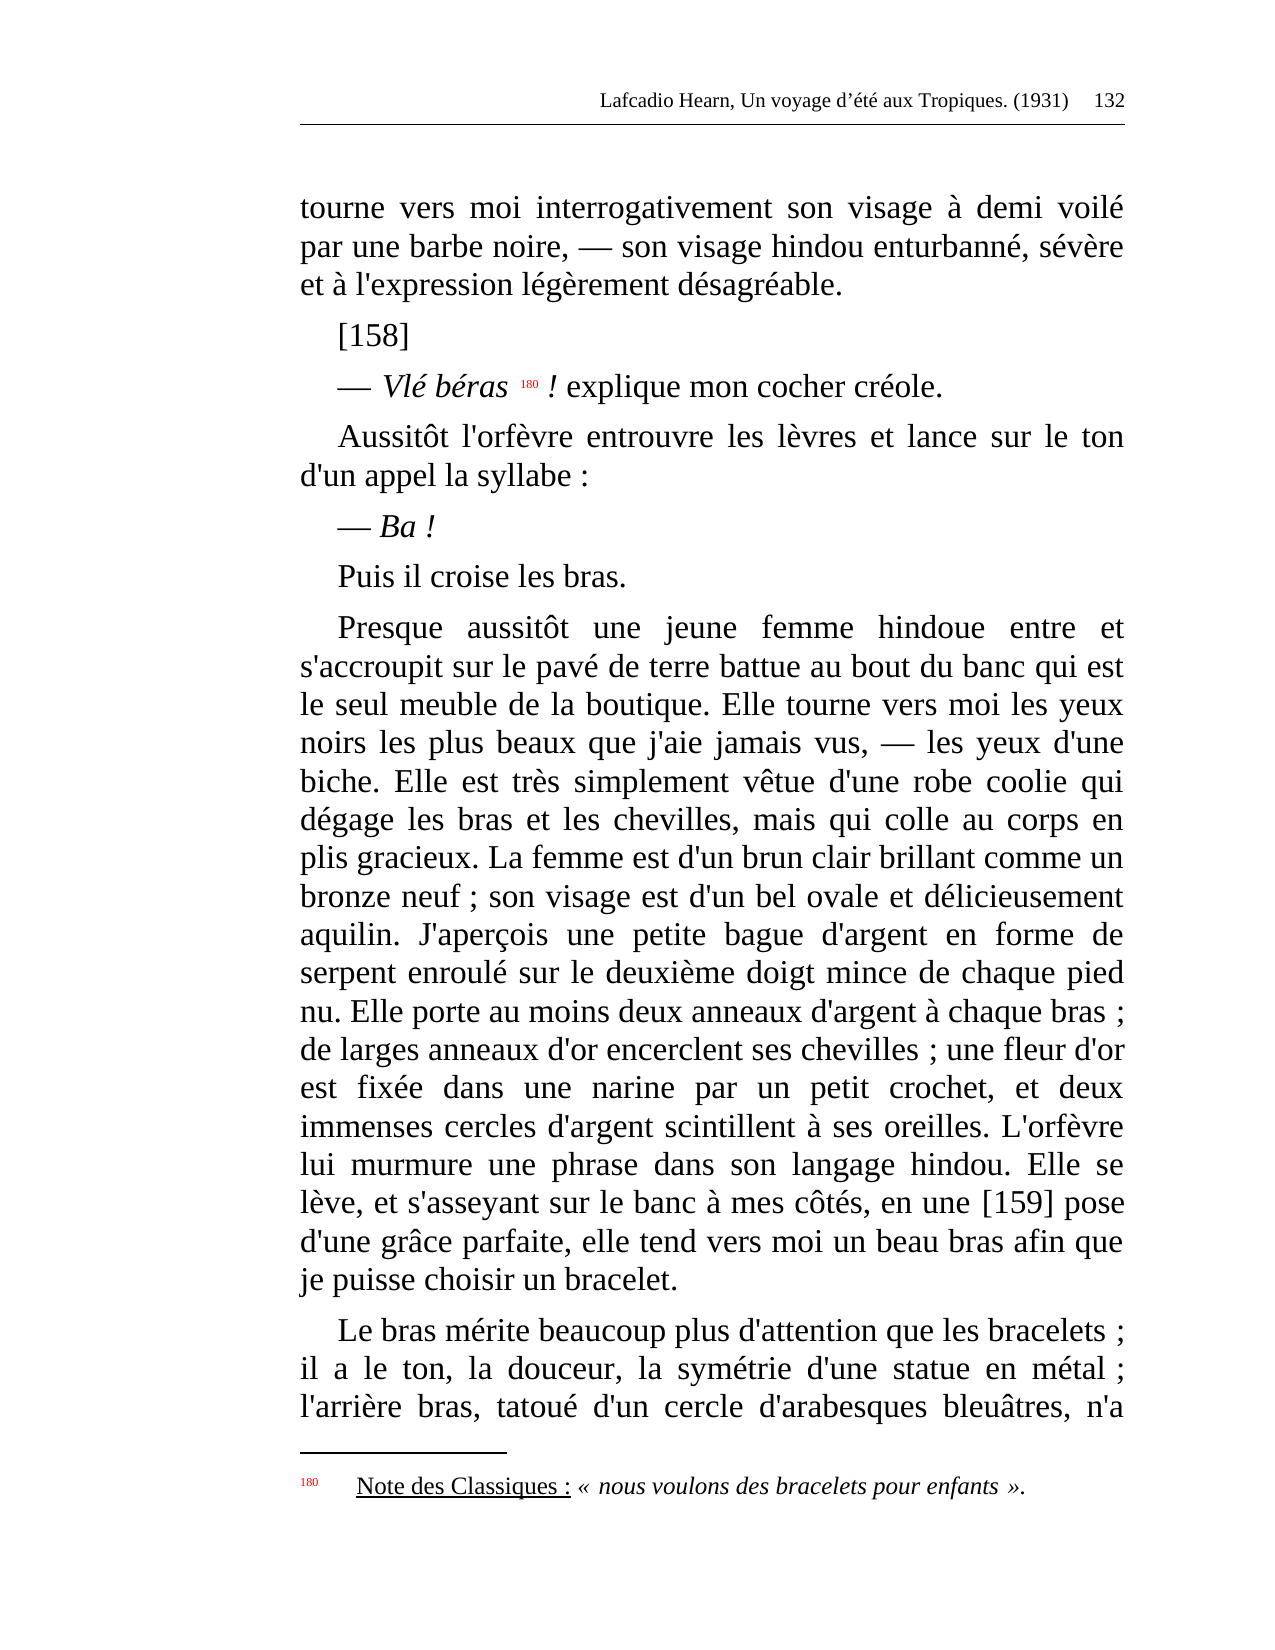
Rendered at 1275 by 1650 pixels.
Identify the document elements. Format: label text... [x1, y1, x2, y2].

text — Ba ! [300, 506, 1125, 544]
text Presque aussitôt une jeune femme hindoue entre et s'accroupit sur le pavé de terre battue au bout du banc qui est le seul meuble de la boutique. Elle tourne vers moi les yeux noirs les plus beaux que j'aie jamais vus, — les yeux d'une biche. Elle est très simplement vêtue d'une robe coolie qui dégage les bras et les chevilles, mais qui colle au corps en plis gracieux. La femme est d'un brun clair brillant comme un bronze neuf ; son visage est d'un bel ovale et délicieusement aquilin. J'aperçois une petite bague d'argent en forme de serpent enroulé sur le deuxième doigt mince de chaque pied nu. Elle porte au moins deux anneaux d'argent à chaque bras ; de larges anneaux d'or encerclent ses chevilles ; une fleur d'or est fixée dans une narine par un petit crochet, et deux immenses cercles d'argent scintillent à ses oreilles. L'orfèvre lui murmure une phrase dans son langage hindou. Elle se lève, et s'asseyant sur le banc à mes côtés, en une [159] pose d'une grâce parfaite, elle tend vers moi un beau bras afin que je puisse choisir un bracelet. [300, 607, 1125, 1297]
text — Vlé béras ! explique mon cocher créole. [300, 366, 1125, 404]
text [300, 1310, 1125, 1425]
text Puis il croise les bras. [300, 557, 1125, 595]
text [158] [300, 315, 1125, 353]
text Aussitôt l'orfèvre entrouvre les lèvres et lance sur le ton d'un appel la syllabe : [300, 417, 1125, 493]
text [300, 187, 1125, 302]
